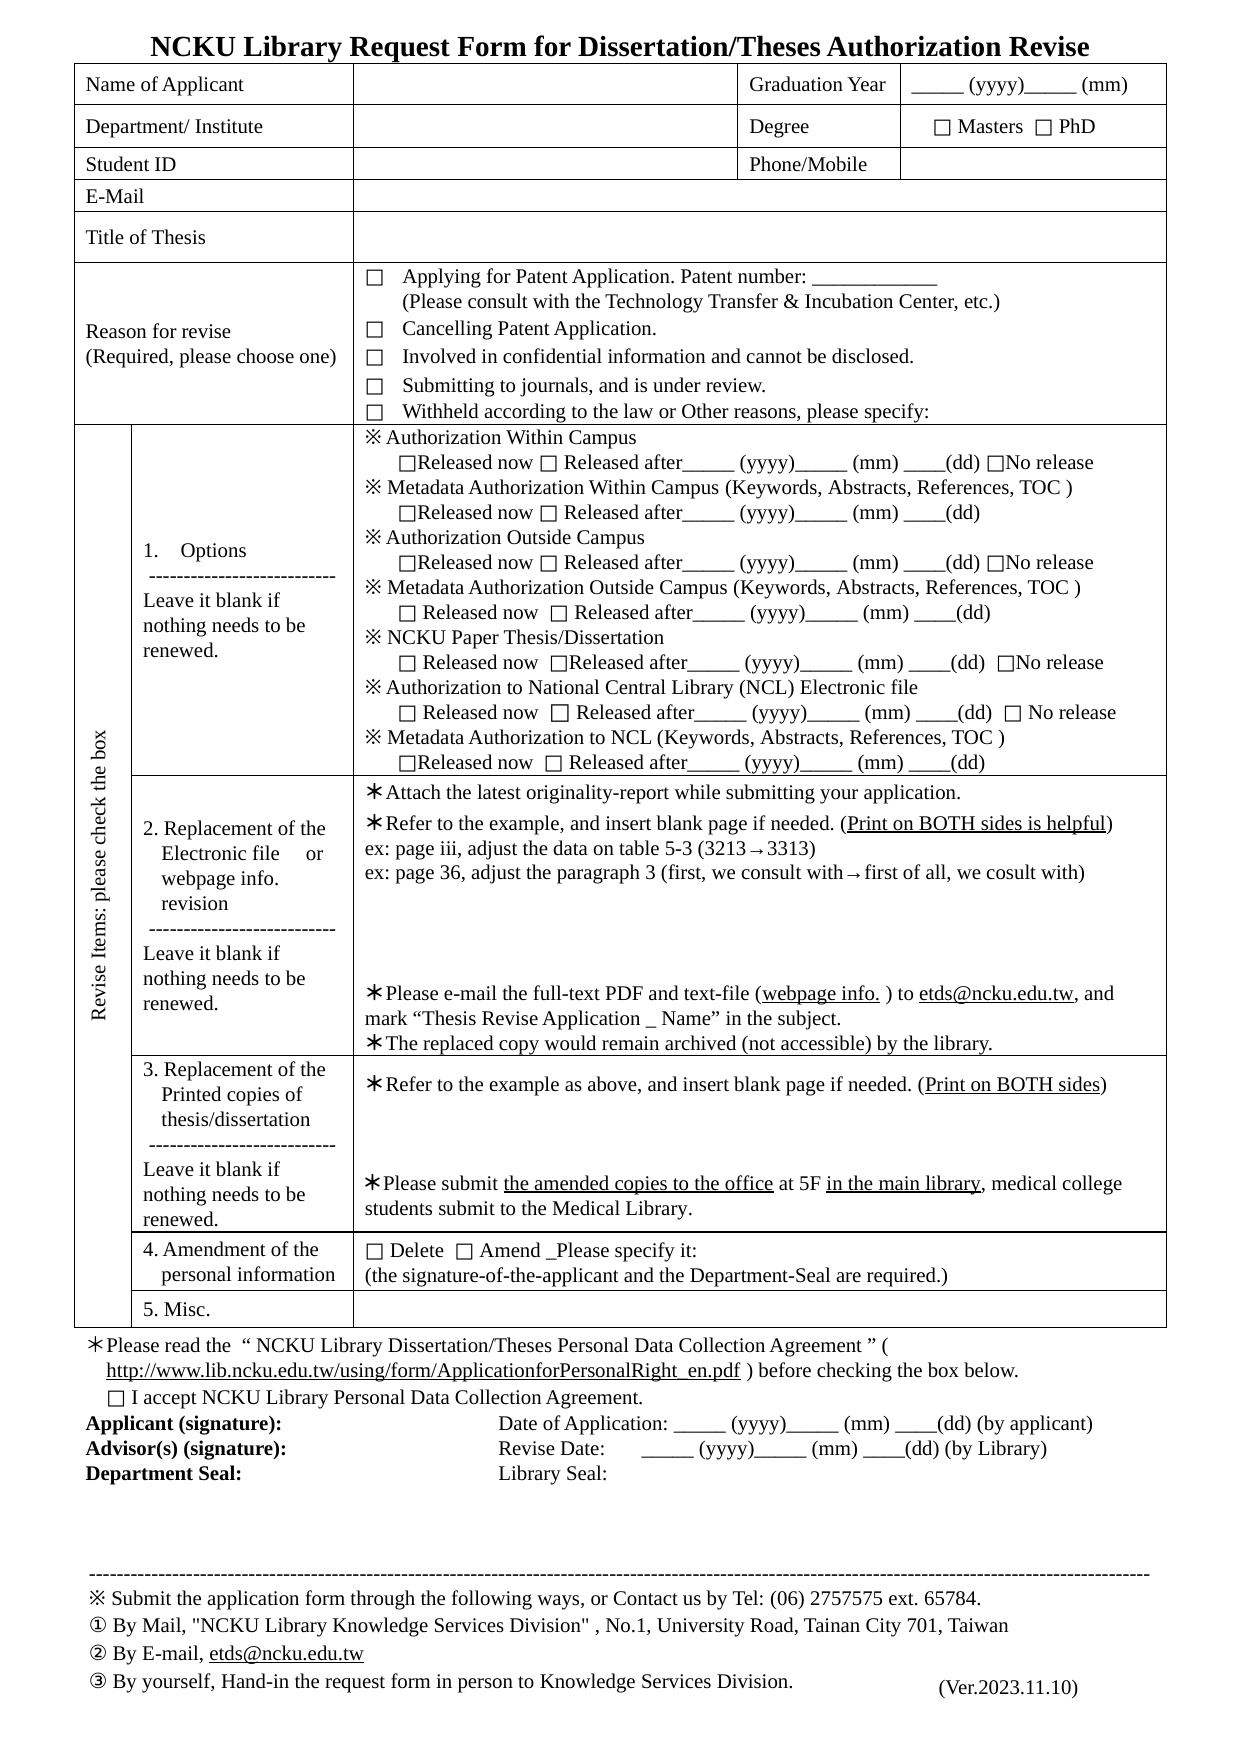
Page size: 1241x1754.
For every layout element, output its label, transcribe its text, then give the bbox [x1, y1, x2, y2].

table_cell Options --------------------------- Leave it blank if nothing needs to be renewed. [132, 425, 353, 774]
table_cell 3. Replacement of the Printed copies of thesis/dissertation --------------------------- Leave it blank if nothing needs to be renewed. [132, 1056, 353, 1231]
table_cell Phone/Mobile [738, 148, 900, 179]
table_cell 5. Misc. [132, 1291, 353, 1327]
table_cell [354, 148, 737, 179]
table_cell Student ID [75, 148, 353, 179]
table_cell ＊Please read the “ NCKU Library Dissertation/Theses Personal Data Collection Agreement ” ( http://www.lib.ncku.edu.tw/using/form/ApplicationforPersonalRight_en.pdf ) before checking the box below. □ I accept NCKU Library Personal Data Collection Agreement. [74, 1328, 1166, 1411]
text ※ Submit the application form through the following ways, or Contact us by Tel: (06) 2757575 ext. 65784. [89, 1585, 1152, 1610]
table_cell [354, 1291, 1166, 1327]
text NCKU Library Request Form for Dissertation/Theses Authorization Revise [89, 29, 1152, 63]
table_cell ＊Attach the latest originality-report while submitting your application. ＊Refer to the example, and insert blank page if needed. (Print on BOTH sides is helpful) ex: page iii, adjust the data on table 5-3 (3213→3313) ex: page 36, adjust the paragraph 3 (first, we consult with→first of all, we cosult with) ＊Please e-mail the full-text PDF and text-file (webpage info. ) to etds@ncku.edu.tw, and mark “Thesis Revise Application _ Name” in the subject. ＊The replaced copy would remain archived (not accessible) by the library. [354, 776, 1166, 1055]
table_cell Date of Application: _____ (yyyy)_____ (mm) ____(dd) (by applicant) Revise Date: _____ (yyyy)_____ (mm) ____(dd) (by Library) Library Seal: [487, 1411, 1166, 1561]
table_cell Title of Thesis [75, 212, 353, 262]
table_cell Degree [738, 105, 900, 147]
table_cell □ Masters □ PhD [901, 105, 1166, 147]
text --------------------------------------------------------------------------------------------------------------------------------------------------------- [89, 1561, 1152, 1585]
table_header Graduation Year [738, 64, 900, 103]
text ③ By yourself, Hand-in the request form in person to Knowledge Services Division. [89, 1667, 923, 1695]
table_header [354, 64, 737, 103]
table_header Name of Applicant [75, 64, 353, 103]
table_cell Applicant (signature): Advisor(s) (signature): Department Seal: [74, 1411, 487, 1561]
table_cell □ Delete □ Amend _Please specify it: (the signature-of-the-applicant and the Department-Seal are required.) [354, 1233, 1166, 1290]
table_header _____ (yyyy)_____ (mm) [901, 64, 1166, 103]
table_cell Department/ Institute [75, 105, 353, 147]
table_cell [354, 180, 1166, 211]
table_cell [354, 105, 737, 147]
table_cell [354, 212, 1166, 262]
table_cell 4. Amendment of the personal information [132, 1233, 353, 1290]
table_cell Revise Items: please check the box [75, 425, 131, 1327]
text ① By Mail, "NCKU Library Knowledge Services Division" , No.1, University Road, Tainan City 701, Taiwan [89, 1610, 1152, 1638]
table_cell ＊Refer to the example as above, and insert blank page if needed. (Print on BOTH sides) ＊Please submit the amended copies to the office at 5F in the main library, medical college students submit to the Medical Library. [354, 1056, 1166, 1231]
table_cell [901, 148, 1166, 179]
table_cell E-Mail [75, 180, 353, 211]
table_cell 2. Replacement of the Electronic file or webpage info. revision --------------------------- Leave it blank if nothing needs to be renewed. [132, 776, 353, 1055]
table_cell Applying for Patent Application. Patent number: ____________ (Please consult with the Technology Transfer & Incubation Center, etc.) Cancelling Patent Application. Involved in confidential information and cannot be disclosed. Submitting to journals, and is under review. Withheld according to the law or Other reasons, please specify: [354, 263, 1166, 423]
table_cell ※ Authorization Within Campus □Released now □ Released after_____ (yyyy)_____ (mm) ____(dd) □No release ※ Metadata Authorization Within Campus (Keywords, Abstracts, References, TOC ) □Released now □ Released after_____ (yyyy)_____ (mm) ____(dd) ※ Authorization Outside Campus □Released now □ Released after_____ (yyyy)_____ (mm) ____(dd) □No release ※ Metadata Authorization Outside Campus (Keywords, Abstracts, References, TOC ) □ Released now □ Released after_____ (yyyy)_____ (mm) ____(dd) ※ NCKU Paper Thesis/Dissertation □ Released now □Released after_____ (yyyy)_____ (mm) ____(dd) □No release ※ Authorization to National Central Library (NCL) Electronic file □ Released now □ Released after_____ (yyyy)_____ (mm) ____(dd) □ No release ※ Metadata Authorization to NCL (Keywords, Abstracts, References, TOC ) □Released now □ Released after_____ (yyyy)_____ (mm) ____(dd) [354, 425, 1166, 774]
text ② By E-mail, etds@ncku.edu.tw [89, 1638, 1152, 1667]
table_cell Reason for revise (Required, please choose one) [75, 263, 353, 423]
